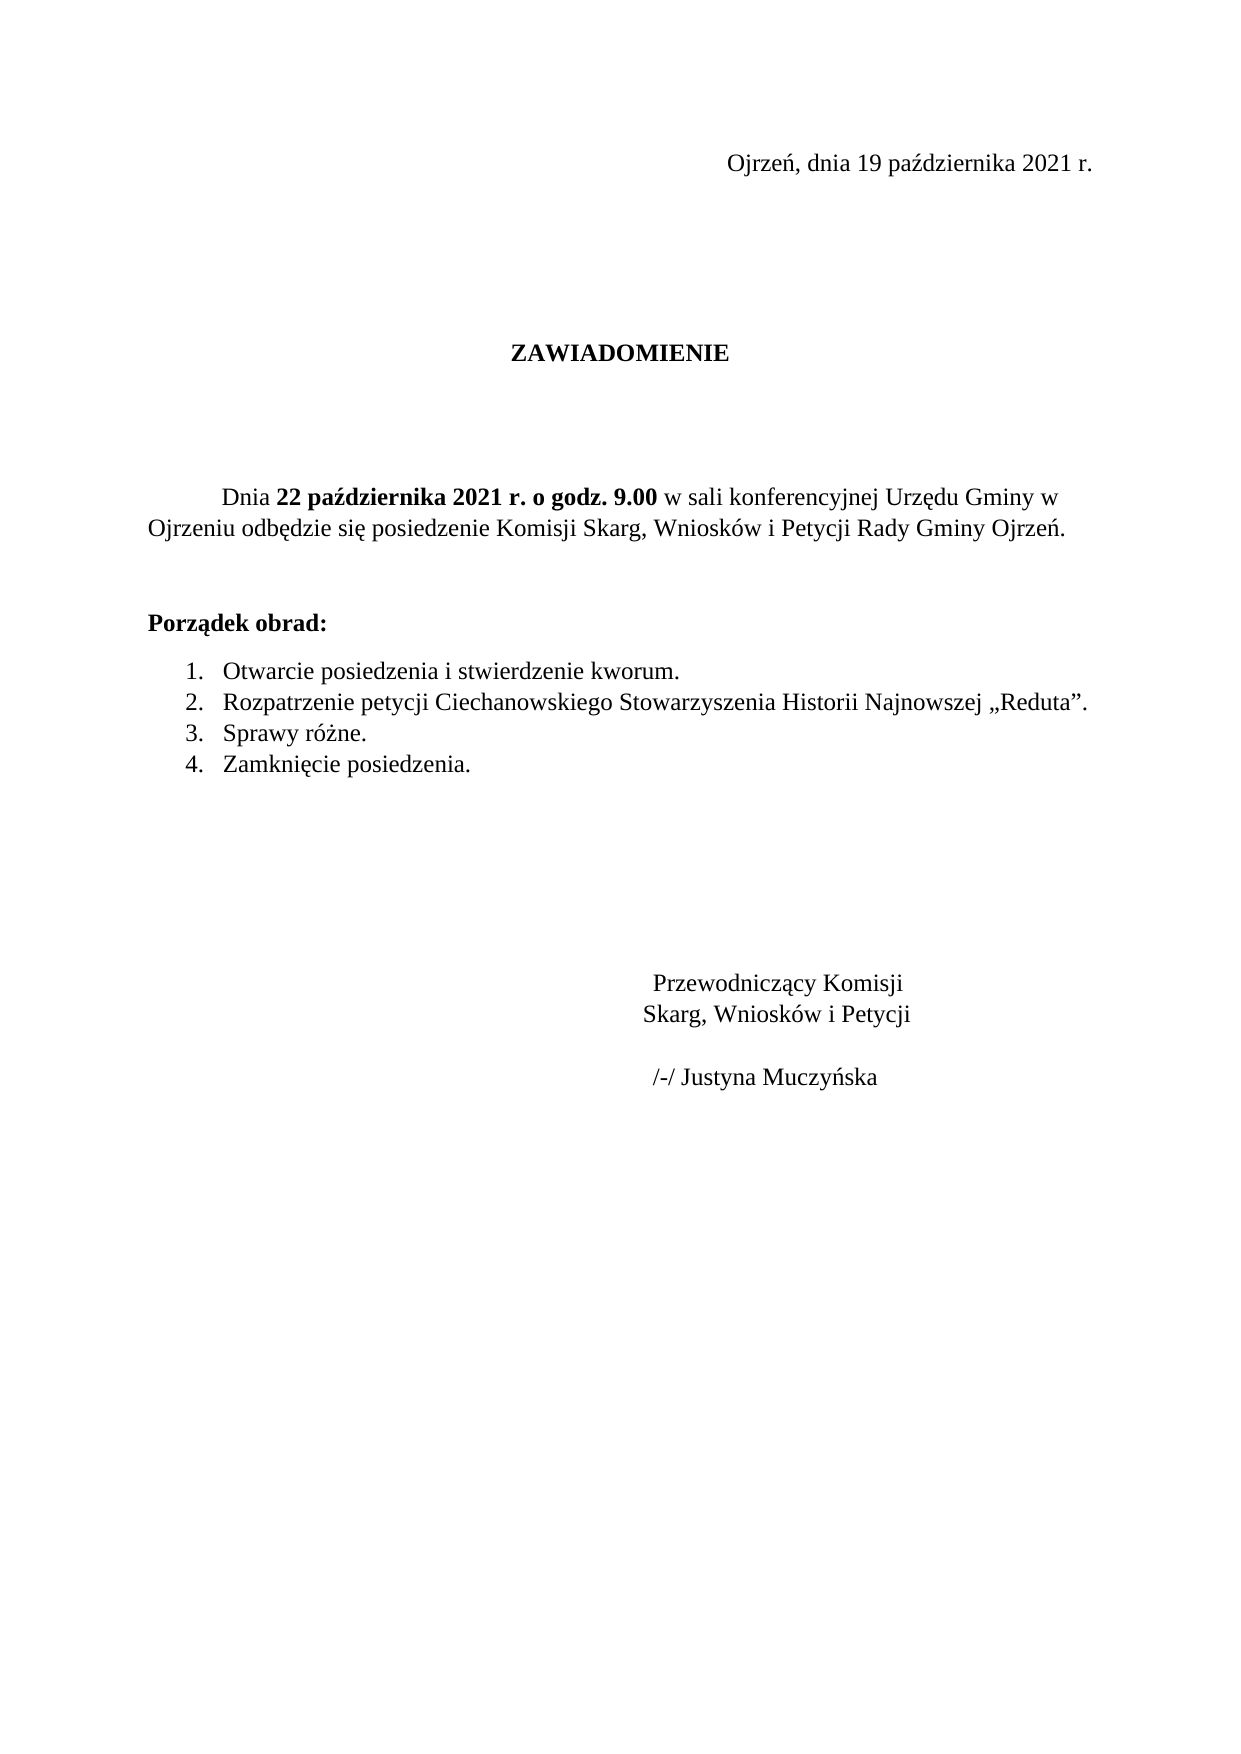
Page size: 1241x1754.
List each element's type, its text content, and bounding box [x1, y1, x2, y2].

text Porządek obrad: [148, 608, 1093, 637]
text ZAWIADOMIENIE [148, 338, 1093, 367]
text Ojrzeń, dnia 19 października 2021 r. [148, 148, 1093, 176]
list Przewodniczący Komisji [370, 968, 1093, 997]
list Zamknięcie posiedzenia. [185, 749, 1093, 778]
list Sprawy różne. [185, 718, 1093, 747]
text Dnia 22 października 2021 r. o godz. 9.00 w sali konferencyjnej Urzędu Gminy w Ojrzeniu odbędzie się posiedzenie Komisji Skarg, Wniosków i Petycji Rady Gminy Ojrzeń. [148, 482, 1093, 541]
list Rozpatrzenie petycji Ciechanowskiego Stowarzyszenia Historii Najnowszej „Reduta”. [185, 687, 1093, 716]
list Otwarcie posiedzenia i stwierdzenie kworum. [185, 656, 1093, 684]
list Skarg, Wniosków i Petycji [370, 999, 1093, 1028]
list /-/ Justyna Muczyńska [223, 1062, 1093, 1090]
